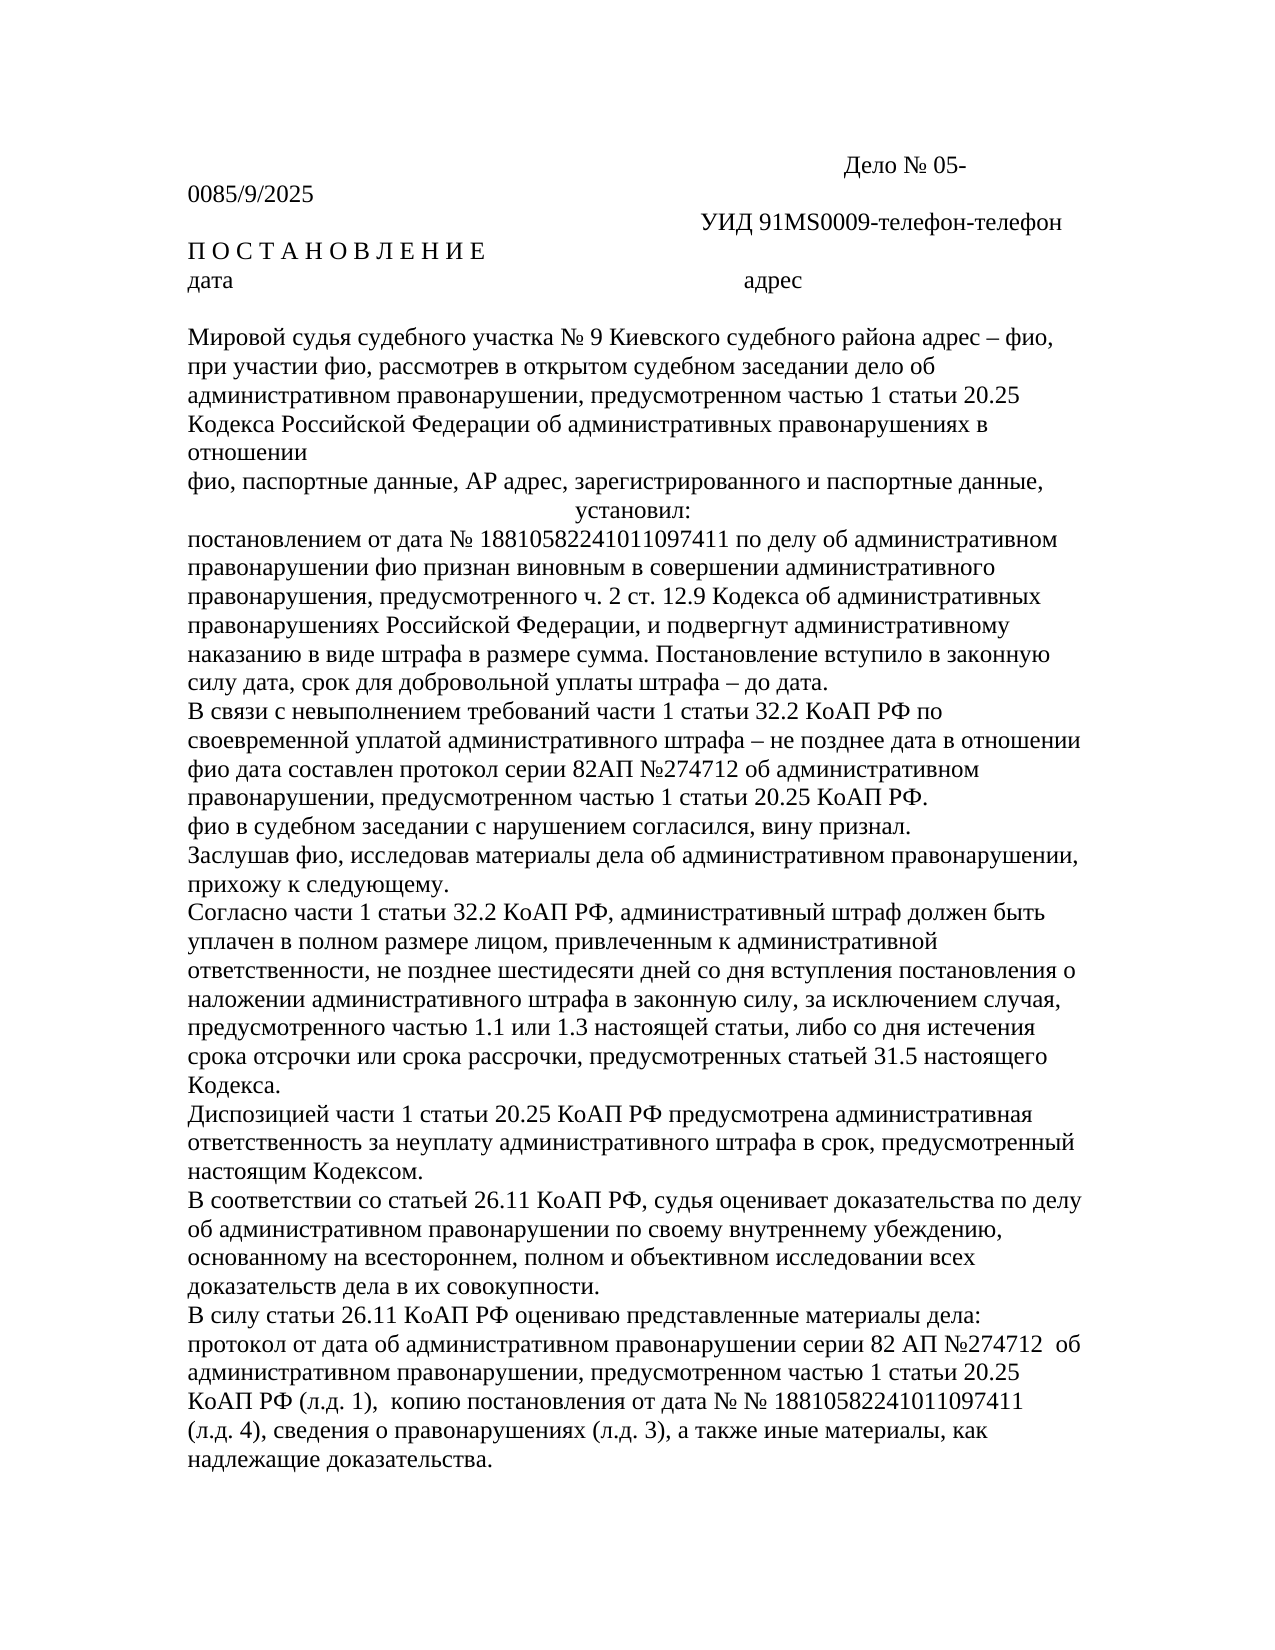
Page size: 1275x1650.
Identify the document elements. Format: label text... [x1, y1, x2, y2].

text фио, паспортные данные, АР адрес, зарегистрированного и паспортные данные, [187, 466, 1087, 495]
text установил: [187, 495, 1087, 524]
text Заслушав фио, исследовав материалы дела об административном правонарушении, прихожу к следующему. [187, 840, 1087, 897]
text В связи с невыполнением требований части 1 статьи 32.2 КоАП РФ по своевременной уплатой административного штрафа – не позднее дата в отношении фио дата составлен протокол серии 82АП №274712 об административном правонарушении, предусмотренном частью 1 статьи 20.25 КоАП РФ. [187, 696, 1087, 811]
text В силу статьи 26.11 КоАП РФ оцениваю представленные материалы дела: протокол от дата об административном правонарушении серии 82 АП №274712 об административном правонарушении, предусмотренном частью 1 статьи 20.25 КоАП РФ (л.д. 1), копию постановления от дата № № 18810582241011097411 (л.д. 4), сведения о правонарушениях (л.д. 3), а также иные материалы, как надлежащие доказательства. [187, 1300, 1087, 1472]
text Дело № 05-0085/9/2025 [187, 150, 1087, 207]
text П О С Т А Н О В Л Е Н И Е [187, 236, 1087, 265]
text постановлением от дата № 18810582241011097411 по делу об административном правонарушении фио признан виновным в совершении административного правонарушения, предусмотренного ч. 2 ст. 12.9 Кодекса об административных правонарушениях Российской Федерации, и подвергнут административному наказанию в виде штрафа в размере сумма. Постановление вступило в законную силу дата, срок для добровольной уплаты штрафа – до дата. [187, 524, 1087, 696]
text дата адрес [187, 265, 1087, 294]
text Согласно части 1 статьи 32.2 КоАП РФ, административный штраф должен быть уплачен в полном размере лицом, привлеченным к административной ответственности, не позднее шестидесяти дней со дня вступления постановления о наложении административного штрафа в законную силу, за исключением случая, предусмотренного частью 1.1 или 1.3 настоящей статьи, либо со дня истечения срока отсрочки или срока рассрочки, предусмотренных статьей 31.5 настоящего Кодекса. [187, 897, 1087, 1099]
text Мировой судья судебного участка № 9 Киевского судебного района адрес – фио, при участии фио, рассмотрев в открытом судебном заседании дело об административном правонарушении, предусмотренном частью 1 статьи 20.25 Кодекса Российской Федерации об административных правонарушениях в отношении [187, 322, 1087, 466]
text фио в судебном заседании с нарушением согласился, вину признал. [187, 811, 1087, 840]
text В соответствии со статьей 26.11 КоАП РФ, судья оценивает доказательства по делу об административном правонарушении по своему внутреннему убеждению, основанному на всестороннем, полном и объективном исследовании всех доказательств дела в их совокупности. [187, 1185, 1087, 1300]
text Диспозицией части 1 статьи 20.25 КоАП РФ предусмотрена административная ответственность за неуплату административного штрафа в срок, предусмотренный настоящим Кодексом. [187, 1099, 1087, 1185]
text УИД 91MS0009-телефон-телефон [187, 207, 1087, 236]
